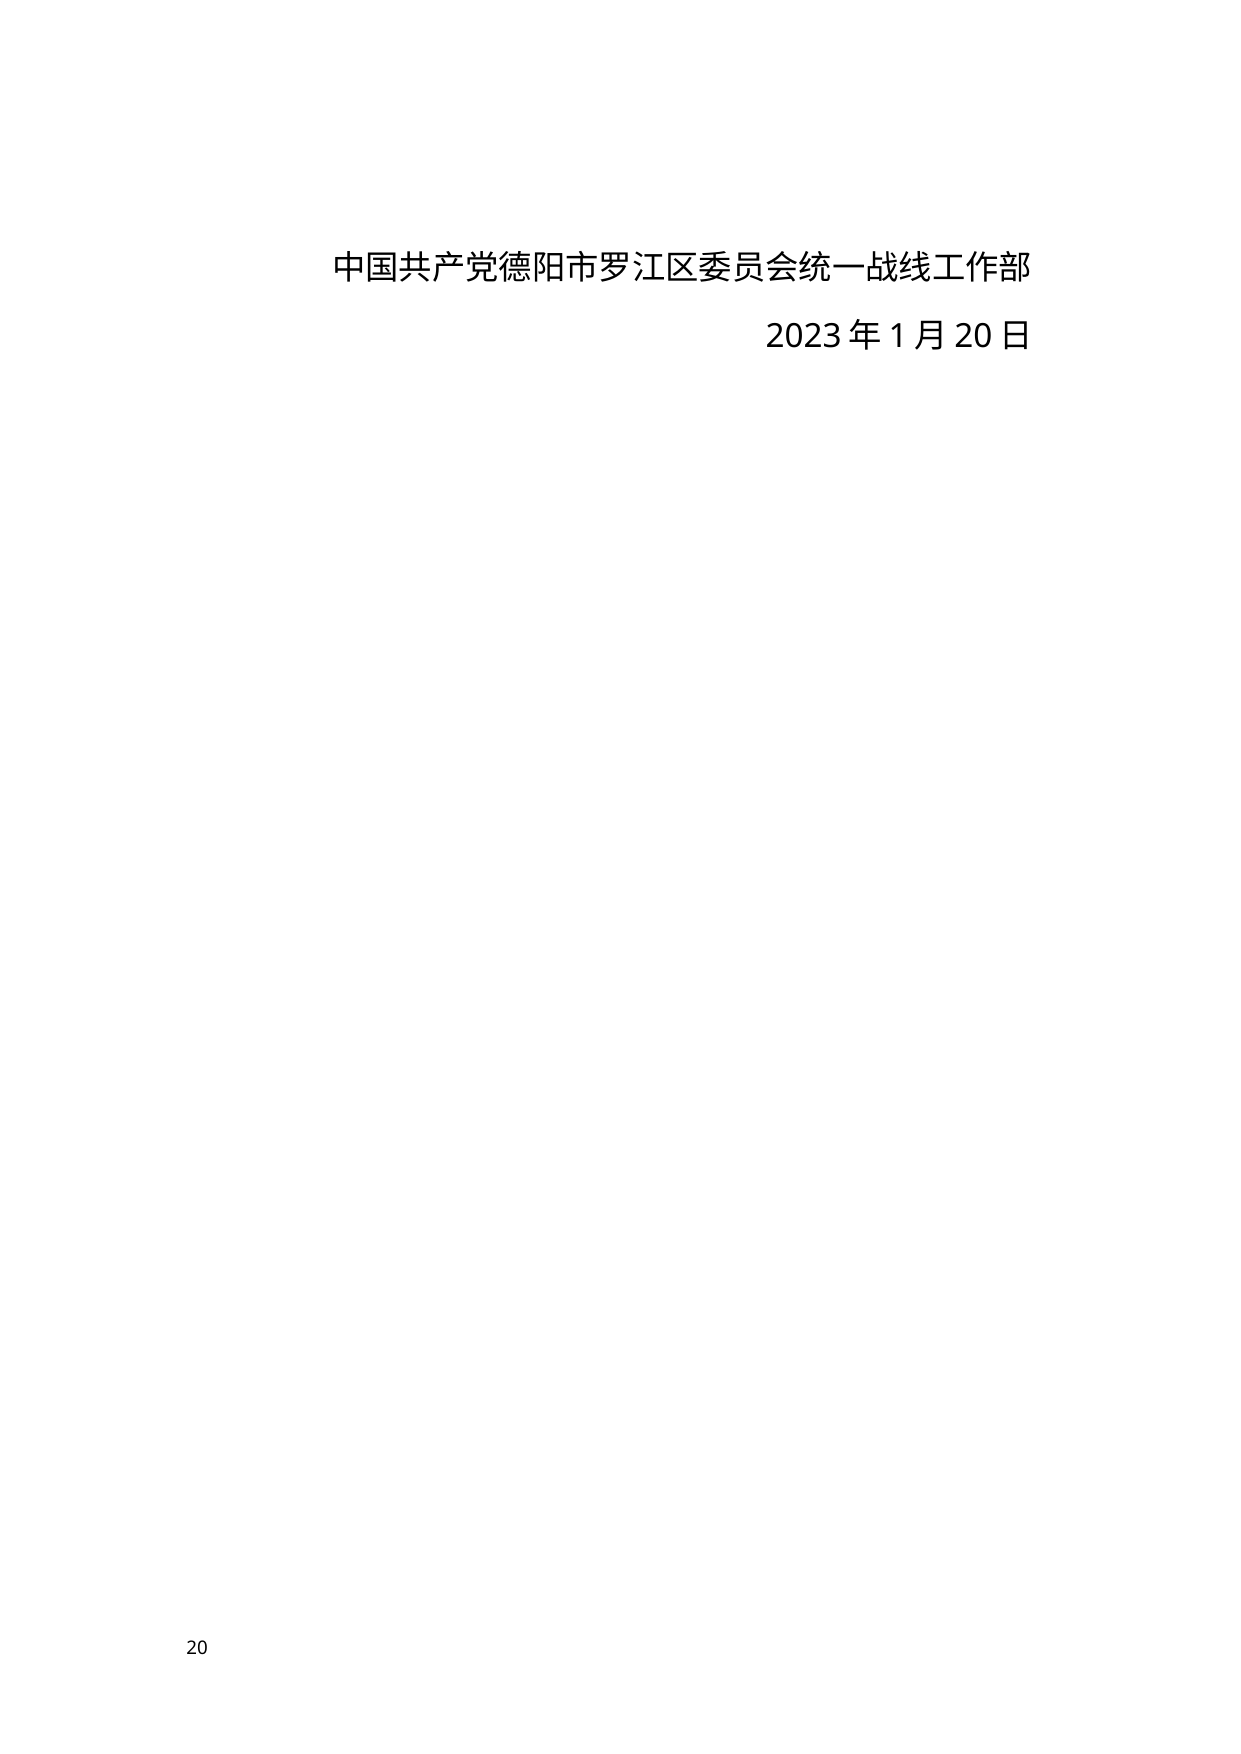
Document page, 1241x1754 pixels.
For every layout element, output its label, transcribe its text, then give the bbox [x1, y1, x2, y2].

text 2023年1月20日 [165, 299, 1087, 367]
text 中国共产党德阳市罗江区委员会统一战线工作部 [165, 231, 1087, 299]
